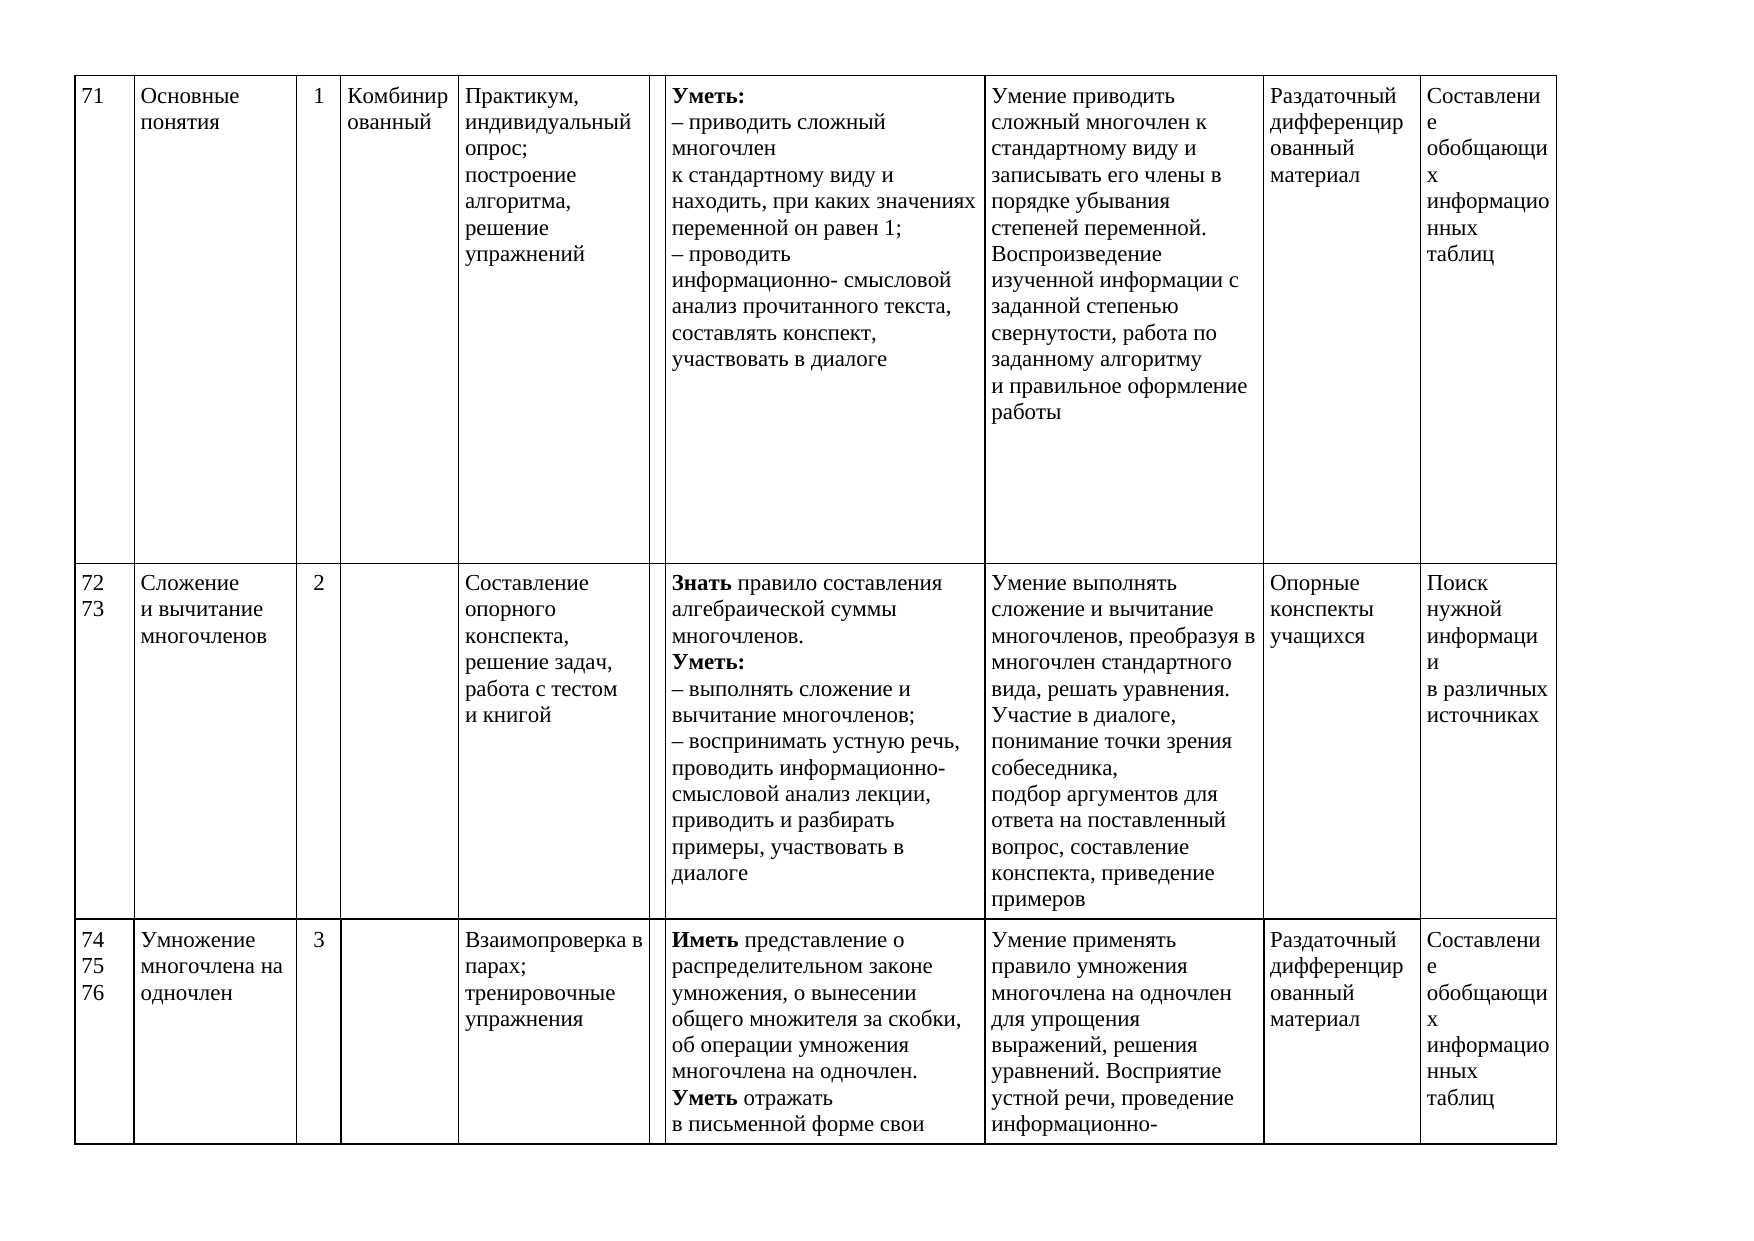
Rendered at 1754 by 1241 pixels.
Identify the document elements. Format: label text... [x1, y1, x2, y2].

table_cell [650, 920, 665, 1143]
table_cell 1 [297, 76, 340, 562]
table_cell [1265, 920, 1420, 1143]
table_cell [650, 76, 665, 562]
table_cell [342, 920, 458, 1143]
table_cell 71 [76, 76, 134, 562]
table_cell Составление обобщающих информационных таблиц [1421, 76, 1556, 562]
table_cell Комбинированный [341, 76, 458, 562]
table_cell Уметь: – приводить сложный многочлен к стандартному виду и находить, при каких значениях переменной он равен 1; – проводить информационно- смысловой анализ прочитанного текста, составлять конспект, участвовать в диалоге [666, 76, 984, 562]
table_cell [650, 564, 665, 918]
table_cell 74 75 76 [76, 920, 133, 1143]
table_cell Умение выполнять сложение и вычитание многочленов, преобразуя в многочлен стандартного вида, решать уравнения. Участие в диалоге, понимание точки зрения собеседника, подбор аргументов для ответа на поставленный вопрос, составление конспекта, приведение примеров [986, 564, 1263, 918]
table_cell Умение приводить сложный многочлен к стандартному виду и записывать его члены в порядке убывания степеней переменной. Воспроизведение изученной информации с заданной степенью свернутости, работа по заданному алгоритму и правильное оформление работы [986, 76, 1263, 562]
table_cell Практикум, индивидуальный опрос; построение алгоритма, решение упражнений [459, 76, 649, 562]
table_cell Знать правило составления алгебраической суммы многочленов. Уметь: – выполнять сложение и вычитание многочленов; – воспринимать устную речь, проводить информационно-смысловой анализ лекции, приводить и разбирать примеры, участвовать в диалоге [666, 564, 984, 918]
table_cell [986, 920, 1263, 1143]
table_cell 3 [297, 920, 340, 1143]
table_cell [459, 920, 649, 1143]
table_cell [666, 920, 984, 1143]
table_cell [135, 920, 296, 1143]
table_cell Сложение и вычитание многочленов [135, 564, 296, 918]
table_cell 72 73 [76, 564, 134, 918]
table_cell Поиск нужной информации в различных источниках [1421, 564, 1556, 918]
table_cell Составление опорного конспекта, решение задач, работа с тестом и книгой [459, 564, 649, 918]
table_cell 2 [297, 564, 340, 918]
table_cell Опорные конспекты учащихся [1264, 564, 1420, 918]
table_cell Раздаточный дифференцированный материал [1264, 76, 1420, 562]
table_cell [1421, 919, 1556, 1143]
table_cell Основные понятия [135, 76, 296, 562]
table_cell [341, 564, 458, 918]
